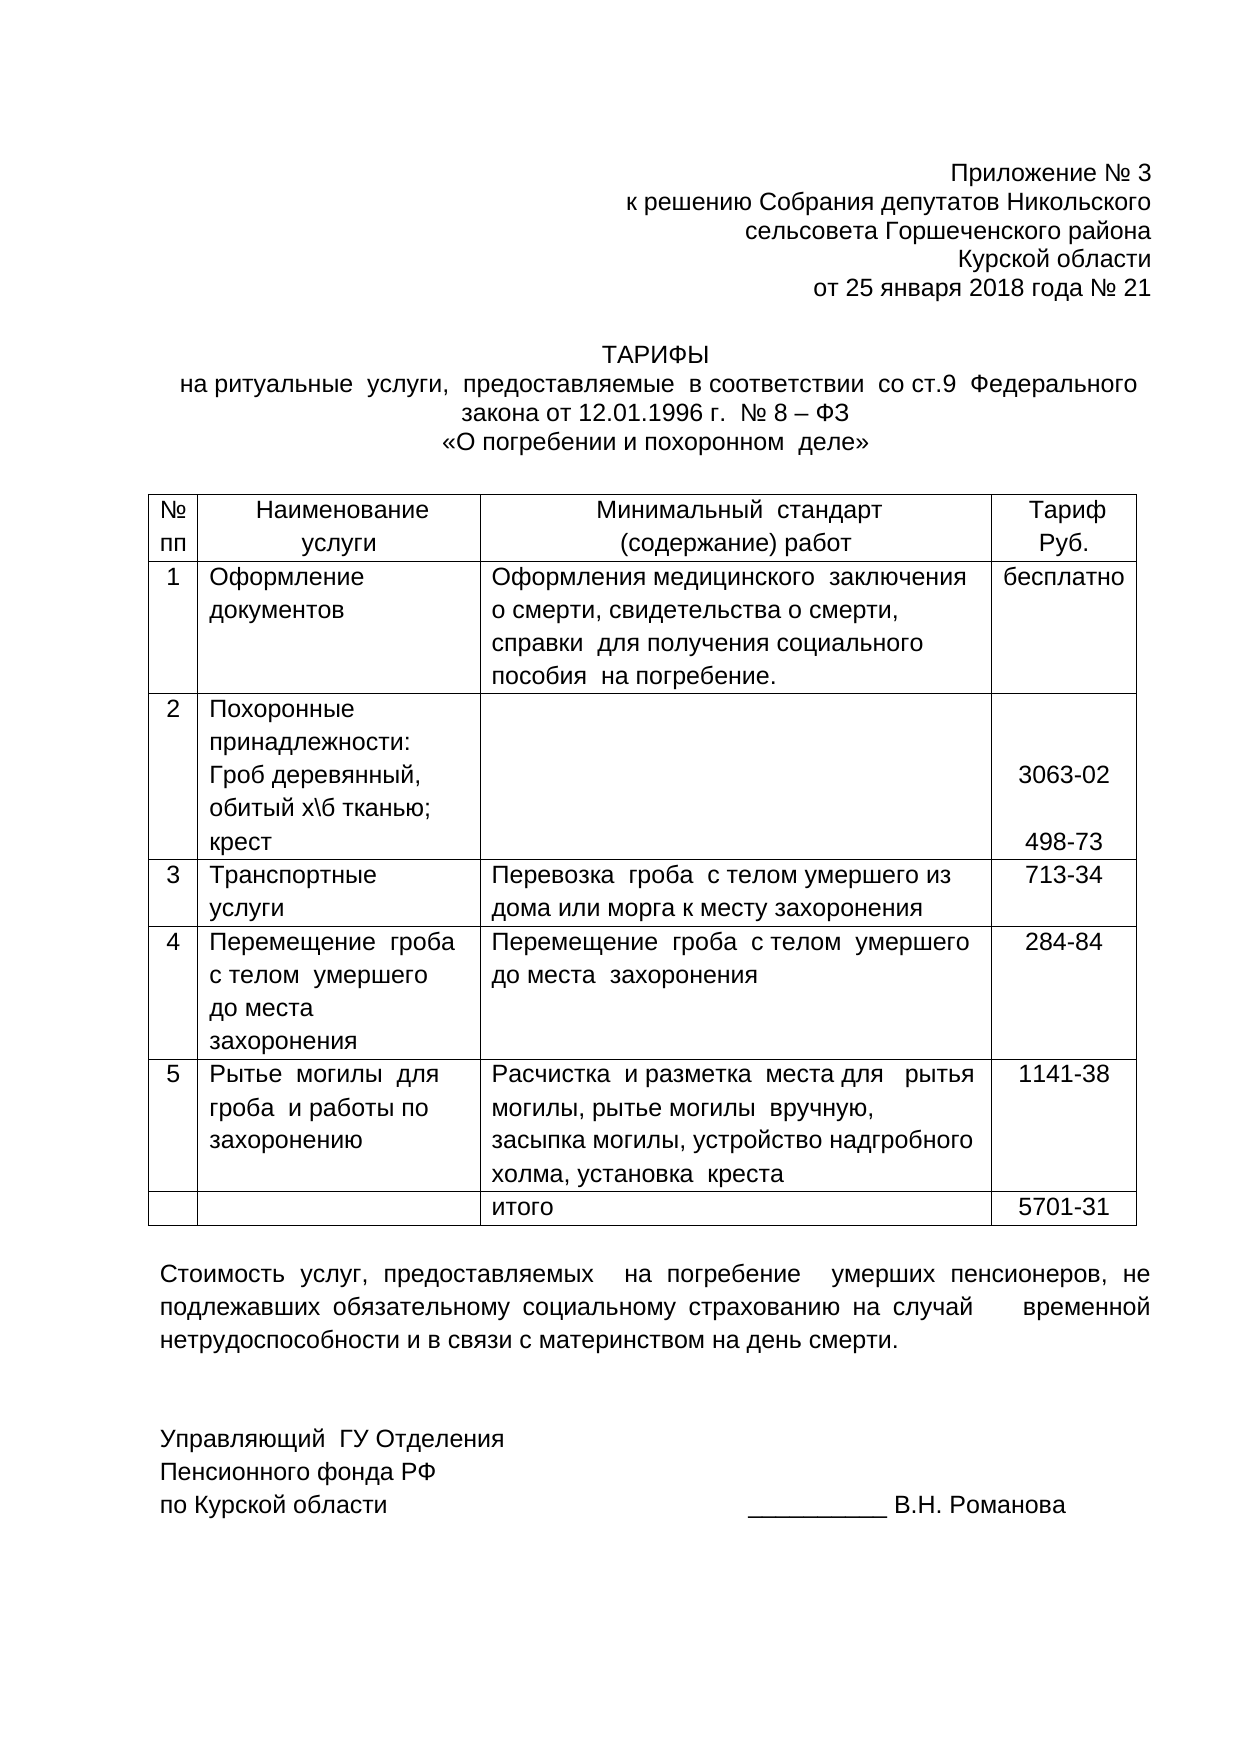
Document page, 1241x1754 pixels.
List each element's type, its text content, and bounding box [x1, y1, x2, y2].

table_cell 1 [149, 562, 197, 693]
table_cell 1141-38 [992, 1060, 1136, 1191]
text сельсовета Горшеченского района [617, 216, 1152, 244]
table_cell Оформления медицинского заключения о смерти, свидетельства о смерти, справки для получения социального пособия на погребение. [481, 562, 991, 693]
text Стоимость услуг, предоставляемых на погребение умерших пенсионеров, не подлежавших обязательному социальному страхованию на случай временной нетрудоспособности и в связи с материнством на день смерти. [159, 1259, 1152, 1354]
text на ритуальные услуги, предоставляемые в соответствии со ст.9 Федерального закона от 12.01.1996 г. № 8 – ФЗ [159, 369, 1152, 427]
table_header Наименование услуги [198, 495, 480, 561]
table_cell бесплатно [992, 562, 1136, 693]
table_cell Перемещение гроба с телом умершего до места захоронения [198, 927, 480, 1058]
table_header Минимальный стандарт (содержание) работ [481, 495, 991, 561]
table_cell 5 [149, 1060, 197, 1191]
text Пенсионного фонда РФ [159, 1457, 1152, 1486]
table_cell 713-34 [992, 860, 1136, 926]
text «О погребении и похоронном деле» [159, 427, 1152, 455]
table_cell [481, 694, 991, 859]
table_cell 4 [149, 927, 197, 1058]
table_cell [149, 1192, 197, 1225]
table_cell Транспортные услуги [198, 860, 480, 926]
text ТАРИФЫ [159, 340, 1152, 369]
text Управляющий ГУ Отделения [159, 1424, 1152, 1453]
text к решению Собрания депутатов Никольского [617, 187, 1152, 216]
table_header № пп [149, 495, 197, 561]
text Курской области [617, 244, 1152, 273]
text по Курской области __________ В.Н. Романова [159, 1490, 1152, 1519]
table_cell Перемещение гроба с телом умершего до места захоронения [481, 927, 991, 1058]
table_cell 5701-31 [992, 1192, 1136, 1225]
table_cell Перевозка гроба с телом умершего из дома или морга к месту захоронения [481, 860, 991, 926]
table_cell 3063-02 498-73 [992, 694, 1136, 859]
table_cell Расчистка и разметка места для рытья могилы, рытье могилы вручную, засыпка могилы, устройство надгробного холма, установка креста [481, 1060, 991, 1191]
text от 25 января 2018 года № 21 [617, 273, 1152, 302]
table_header Тариф Руб. [992, 495, 1136, 561]
table_cell итого [481, 1192, 991, 1225]
table_cell 2 [149, 694, 197, 859]
table_cell Похоронные принадлежности: Гроб деревянный, обитый х\б тканью; крест [198, 694, 480, 859]
table_cell 3 [149, 860, 197, 926]
text Приложение № 3 [617, 158, 1152, 187]
table_cell Рытье могилы для гроба и работы по захоронению [198, 1060, 480, 1191]
table_cell 284-84 [992, 927, 1136, 1058]
table_cell Оформление документов [198, 562, 480, 693]
table_cell [198, 1192, 480, 1225]
